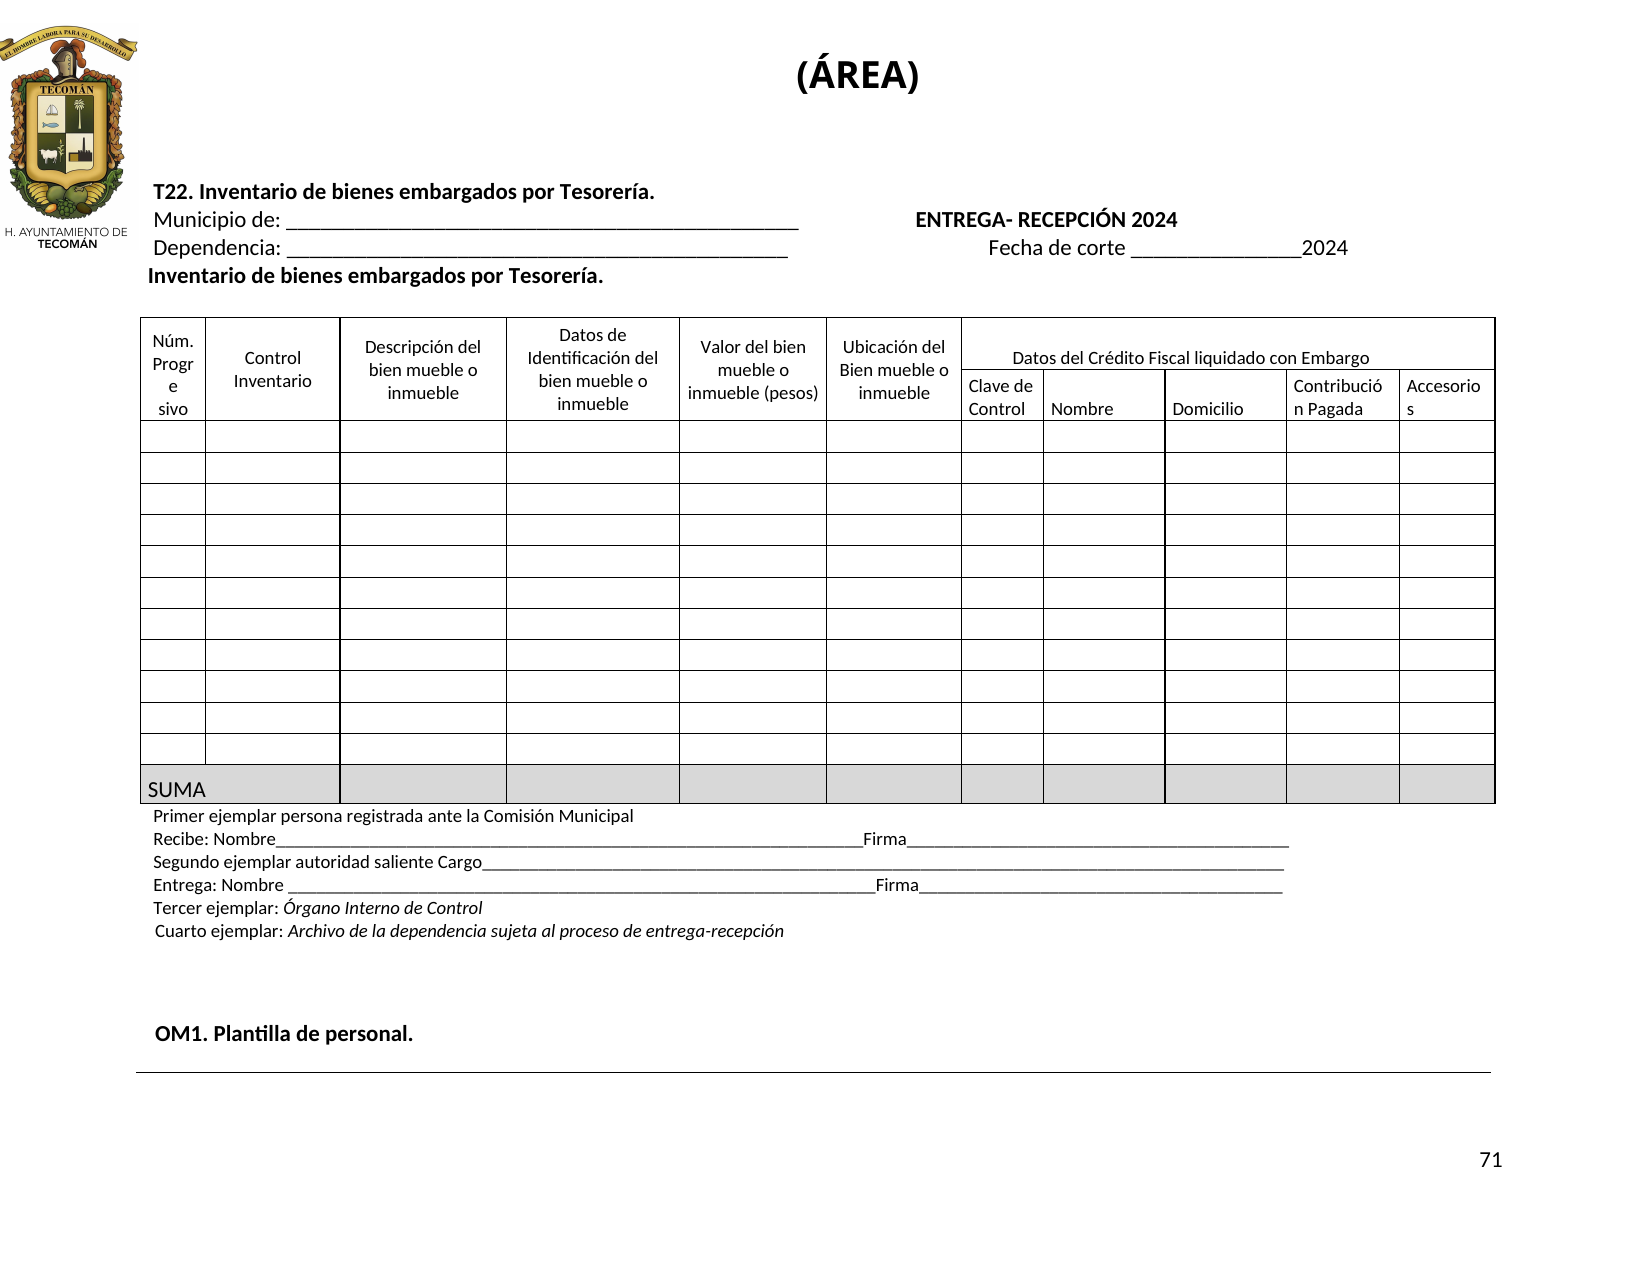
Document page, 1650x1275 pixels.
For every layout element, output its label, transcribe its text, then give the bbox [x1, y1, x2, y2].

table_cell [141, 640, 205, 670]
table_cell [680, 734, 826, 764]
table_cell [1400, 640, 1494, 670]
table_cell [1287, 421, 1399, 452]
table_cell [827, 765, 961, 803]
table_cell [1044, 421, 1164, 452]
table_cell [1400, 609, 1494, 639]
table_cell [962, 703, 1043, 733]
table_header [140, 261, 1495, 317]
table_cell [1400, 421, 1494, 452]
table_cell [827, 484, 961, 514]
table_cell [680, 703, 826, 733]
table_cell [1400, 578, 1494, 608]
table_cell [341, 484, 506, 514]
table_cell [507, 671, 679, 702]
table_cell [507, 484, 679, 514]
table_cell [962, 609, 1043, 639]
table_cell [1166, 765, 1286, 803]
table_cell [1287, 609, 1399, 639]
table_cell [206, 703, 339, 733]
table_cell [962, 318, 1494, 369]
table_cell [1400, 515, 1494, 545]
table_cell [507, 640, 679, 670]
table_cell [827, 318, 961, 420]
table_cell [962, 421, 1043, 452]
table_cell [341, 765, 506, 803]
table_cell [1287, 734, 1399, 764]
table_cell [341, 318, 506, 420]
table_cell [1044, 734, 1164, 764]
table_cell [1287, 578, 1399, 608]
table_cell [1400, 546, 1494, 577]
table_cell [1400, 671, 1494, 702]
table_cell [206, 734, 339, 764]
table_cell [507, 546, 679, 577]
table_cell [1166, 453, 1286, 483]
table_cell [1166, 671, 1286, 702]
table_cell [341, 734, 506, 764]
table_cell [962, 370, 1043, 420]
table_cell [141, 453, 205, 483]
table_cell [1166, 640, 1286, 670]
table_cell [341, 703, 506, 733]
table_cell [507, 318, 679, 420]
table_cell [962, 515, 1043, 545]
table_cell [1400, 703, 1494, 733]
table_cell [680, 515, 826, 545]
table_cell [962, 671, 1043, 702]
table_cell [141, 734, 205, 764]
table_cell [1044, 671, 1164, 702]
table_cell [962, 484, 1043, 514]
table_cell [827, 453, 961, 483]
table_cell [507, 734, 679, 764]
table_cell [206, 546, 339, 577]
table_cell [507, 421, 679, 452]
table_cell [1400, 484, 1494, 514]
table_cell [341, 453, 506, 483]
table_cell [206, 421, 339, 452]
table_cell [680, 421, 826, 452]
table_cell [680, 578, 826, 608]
text Segundo ejemplar autoridad saliente Cargo______________________________________________________________________________________ [153, 850, 1502, 873]
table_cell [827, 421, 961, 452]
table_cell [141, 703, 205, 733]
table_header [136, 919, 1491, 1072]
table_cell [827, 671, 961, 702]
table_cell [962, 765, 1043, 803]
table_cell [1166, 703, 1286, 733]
text Primer ejemplar persona registrada ante la Comisión Municipal [153, 804, 1502, 827]
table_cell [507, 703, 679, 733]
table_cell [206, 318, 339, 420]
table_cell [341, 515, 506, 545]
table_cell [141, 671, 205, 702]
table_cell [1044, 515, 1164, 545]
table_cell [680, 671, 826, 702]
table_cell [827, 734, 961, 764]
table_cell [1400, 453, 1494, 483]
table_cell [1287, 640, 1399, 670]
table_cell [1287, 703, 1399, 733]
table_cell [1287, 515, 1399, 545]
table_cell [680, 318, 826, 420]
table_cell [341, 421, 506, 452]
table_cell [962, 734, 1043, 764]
text Recibe: Nombre_______________________________________________________________Firma_________________________________________ [153, 827, 1502, 850]
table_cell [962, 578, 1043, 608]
text Dependencia: ____________________________________________ Fecha de corte _______________2024 [153, 233, 1502, 261]
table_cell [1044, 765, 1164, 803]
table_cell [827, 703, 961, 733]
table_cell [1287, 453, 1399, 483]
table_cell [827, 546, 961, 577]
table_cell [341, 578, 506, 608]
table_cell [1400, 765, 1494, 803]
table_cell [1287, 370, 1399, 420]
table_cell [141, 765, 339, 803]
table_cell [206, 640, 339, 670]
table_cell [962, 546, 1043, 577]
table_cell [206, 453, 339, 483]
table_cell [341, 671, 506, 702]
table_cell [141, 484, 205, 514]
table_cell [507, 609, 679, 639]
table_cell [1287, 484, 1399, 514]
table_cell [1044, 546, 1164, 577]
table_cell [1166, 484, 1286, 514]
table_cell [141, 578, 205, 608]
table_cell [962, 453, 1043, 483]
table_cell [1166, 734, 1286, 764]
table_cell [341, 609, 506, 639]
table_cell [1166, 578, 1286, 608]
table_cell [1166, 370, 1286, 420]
text T22. Inventario de bienes embargados por Tesorería. [153, 177, 1502, 205]
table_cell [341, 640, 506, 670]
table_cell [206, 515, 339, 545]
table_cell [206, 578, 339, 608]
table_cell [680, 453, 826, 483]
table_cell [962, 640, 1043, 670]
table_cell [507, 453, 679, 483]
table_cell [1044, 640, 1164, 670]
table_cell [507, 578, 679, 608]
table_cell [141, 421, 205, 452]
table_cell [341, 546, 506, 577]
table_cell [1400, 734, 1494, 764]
text Municipio de: _____________________________________________ ENTREGA- RECEPCIÓN 2024 [153, 205, 1502, 233]
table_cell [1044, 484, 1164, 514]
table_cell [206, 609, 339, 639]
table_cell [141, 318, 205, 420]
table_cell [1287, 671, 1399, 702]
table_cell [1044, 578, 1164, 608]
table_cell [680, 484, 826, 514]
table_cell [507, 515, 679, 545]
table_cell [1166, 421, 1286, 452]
text Entrega: Nombre _______________________________________________________________Firma_______________________________________ [153, 873, 1502, 896]
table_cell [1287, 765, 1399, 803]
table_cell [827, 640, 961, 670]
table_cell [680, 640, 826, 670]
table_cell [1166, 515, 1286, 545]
picture [0, 23, 140, 250]
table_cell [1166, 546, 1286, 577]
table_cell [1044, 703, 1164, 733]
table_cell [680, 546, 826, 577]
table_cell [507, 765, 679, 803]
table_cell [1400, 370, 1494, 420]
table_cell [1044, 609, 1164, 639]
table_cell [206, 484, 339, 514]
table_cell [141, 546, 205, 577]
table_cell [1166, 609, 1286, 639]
text Tercer ejemplar: Órgano Interno de Control [153, 896, 1502, 919]
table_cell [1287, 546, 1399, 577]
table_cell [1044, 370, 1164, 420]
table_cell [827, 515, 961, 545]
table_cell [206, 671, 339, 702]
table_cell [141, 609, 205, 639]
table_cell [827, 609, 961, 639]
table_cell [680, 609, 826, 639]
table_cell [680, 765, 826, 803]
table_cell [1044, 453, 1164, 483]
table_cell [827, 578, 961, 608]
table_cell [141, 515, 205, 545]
